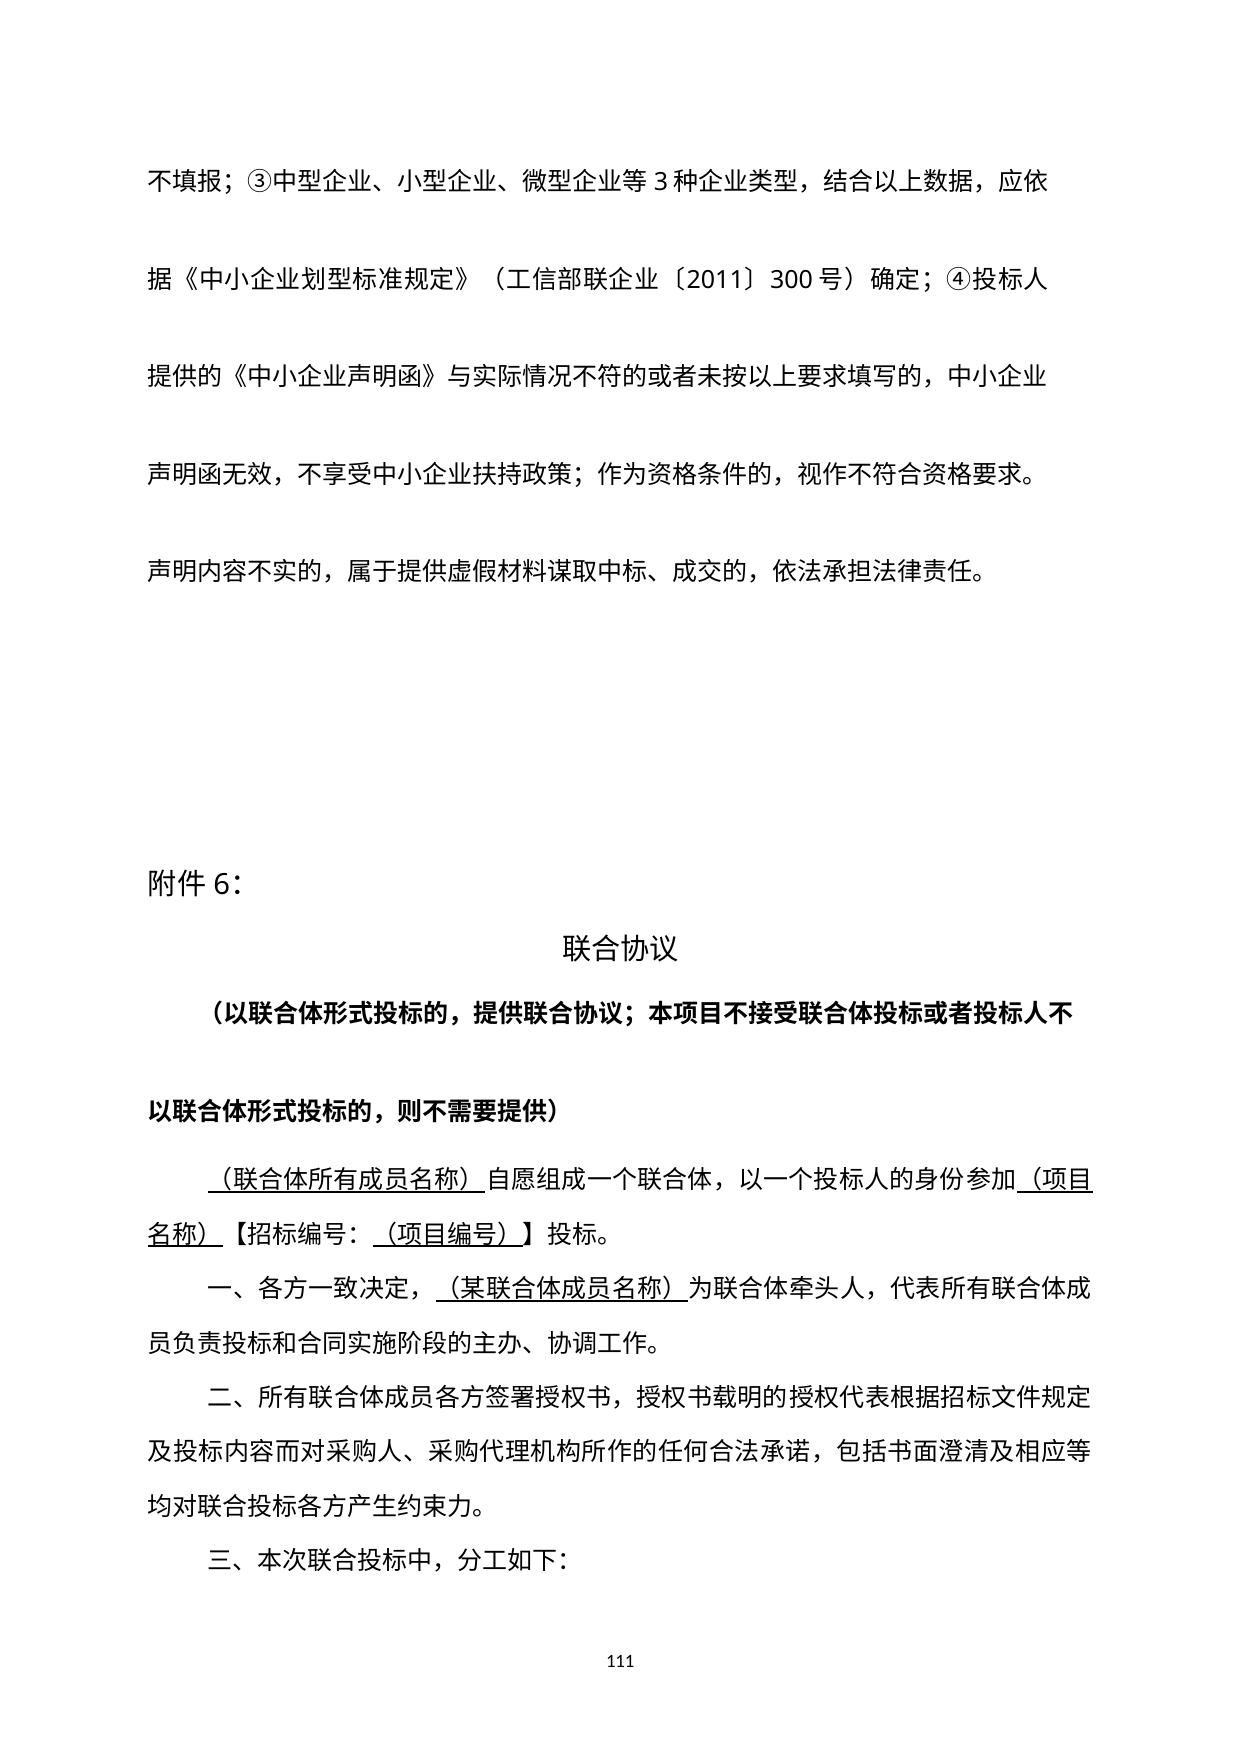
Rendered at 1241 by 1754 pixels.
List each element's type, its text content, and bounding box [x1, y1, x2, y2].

text 附件6： [148, 849, 1092, 914]
text 一、各方一致决定，（某联合体成员名称）为联合体牵头人，代表所有联合体成员负责投标和合同实施阶段的主办、协调工作。 [148, 1269, 1092, 1359]
text （以联合体形式投标的，提供联合协议；本项目不接受联合体投标或者投标人不以联合体形式投标的，则不需要提供） [148, 979, 1092, 1142]
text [148, 147, 1049, 602]
text 三、本次联合投标中，分工如下： [148, 1541, 1092, 1577]
text 二、所有联合体成员各方签署授权书，授权书载明的授权代表根据招标文件规定及投标内容而对采购人、采购代理机构所作的任何合法承诺，包括书面澄清及相应等均对联合投标各方产生约束力。 [148, 1377, 1092, 1522]
text （联合体所有成员名称）自愿组成一个联合体，以一个投标人的身份参加（项目名称）【招标编号：（项目编号）】投标。 [148, 1160, 1092, 1251]
text 联合协议 [148, 914, 1092, 979]
